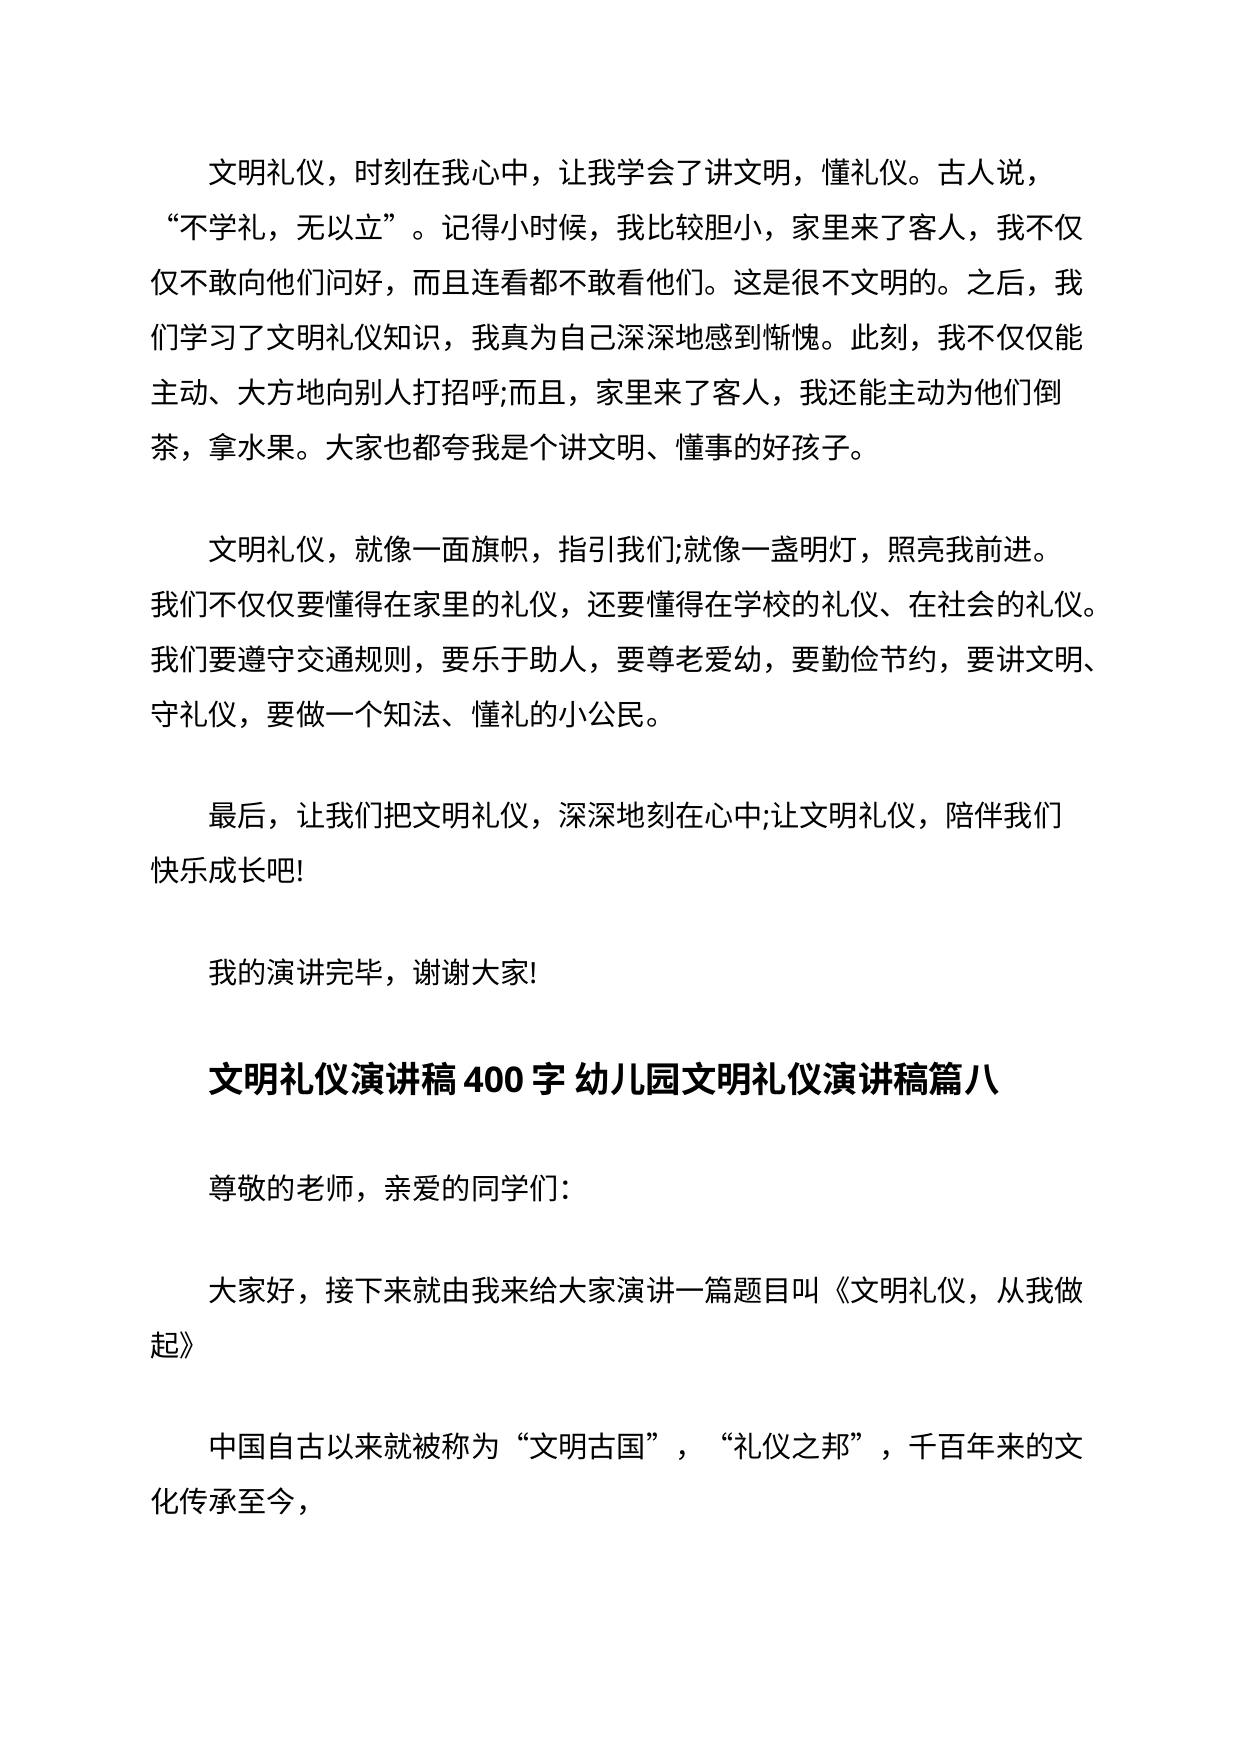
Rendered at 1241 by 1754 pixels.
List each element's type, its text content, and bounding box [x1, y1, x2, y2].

text 最后，让我们把文明礼仪，深深地刻在心中;让文明礼仪，陪伴我们快乐成长吧! [150, 793, 1090, 890]
text 尊敬的老师，亲爱的同学们： [150, 1165, 1090, 1208]
text 我的演讲完毕，谢谢大家! [150, 950, 1090, 992]
text 文明礼仪，时刻在我心中，让我学会了讲文明，懂礼仪。古人说，“不学礼，无以立”。记得小时候，我比较胆小，家里来了客人，我不仅仅不敢向他们问好，而且连看都不敢看他们。这是很不文明的。之后，我们学习了文明礼仪知识，我真为自己深深地感到惭愧。此刻，我不仅仅能主动、大方地向别人打招呼;而且，家里来了客人，我还能主动为他们倒茶，拿水果。大家也都夸我是个讲文明、懂事的好孩子。 [150, 150, 1090, 467]
text 文明礼仪演讲稿400字 幼儿园文明礼仪演讲稿篇八 [150, 1052, 1090, 1103]
text 中国自古以来就被称为“文明古国”，“礼仪之邦”，千百年来的文化传承至今， [150, 1424, 1090, 1521]
text 大家好，接下来就由我来给大家演讲一篇题目叫《文明礼仪，从我做起》 [150, 1267, 1090, 1364]
text 文明礼仪，就像一面旗帜，指引我们;就像一盏明灯，照亮我前进。我们不仅仅要懂得在家里的礼仪，还要懂得在学校的礼仪、在社会的礼仪。我们要遵守交通规则，要乐于助人，要尊老爱幼，要勤俭节约，要讲文明、守礼仪，要做一个知法、懂礼的小公民。 [150, 526, 1090, 733]
